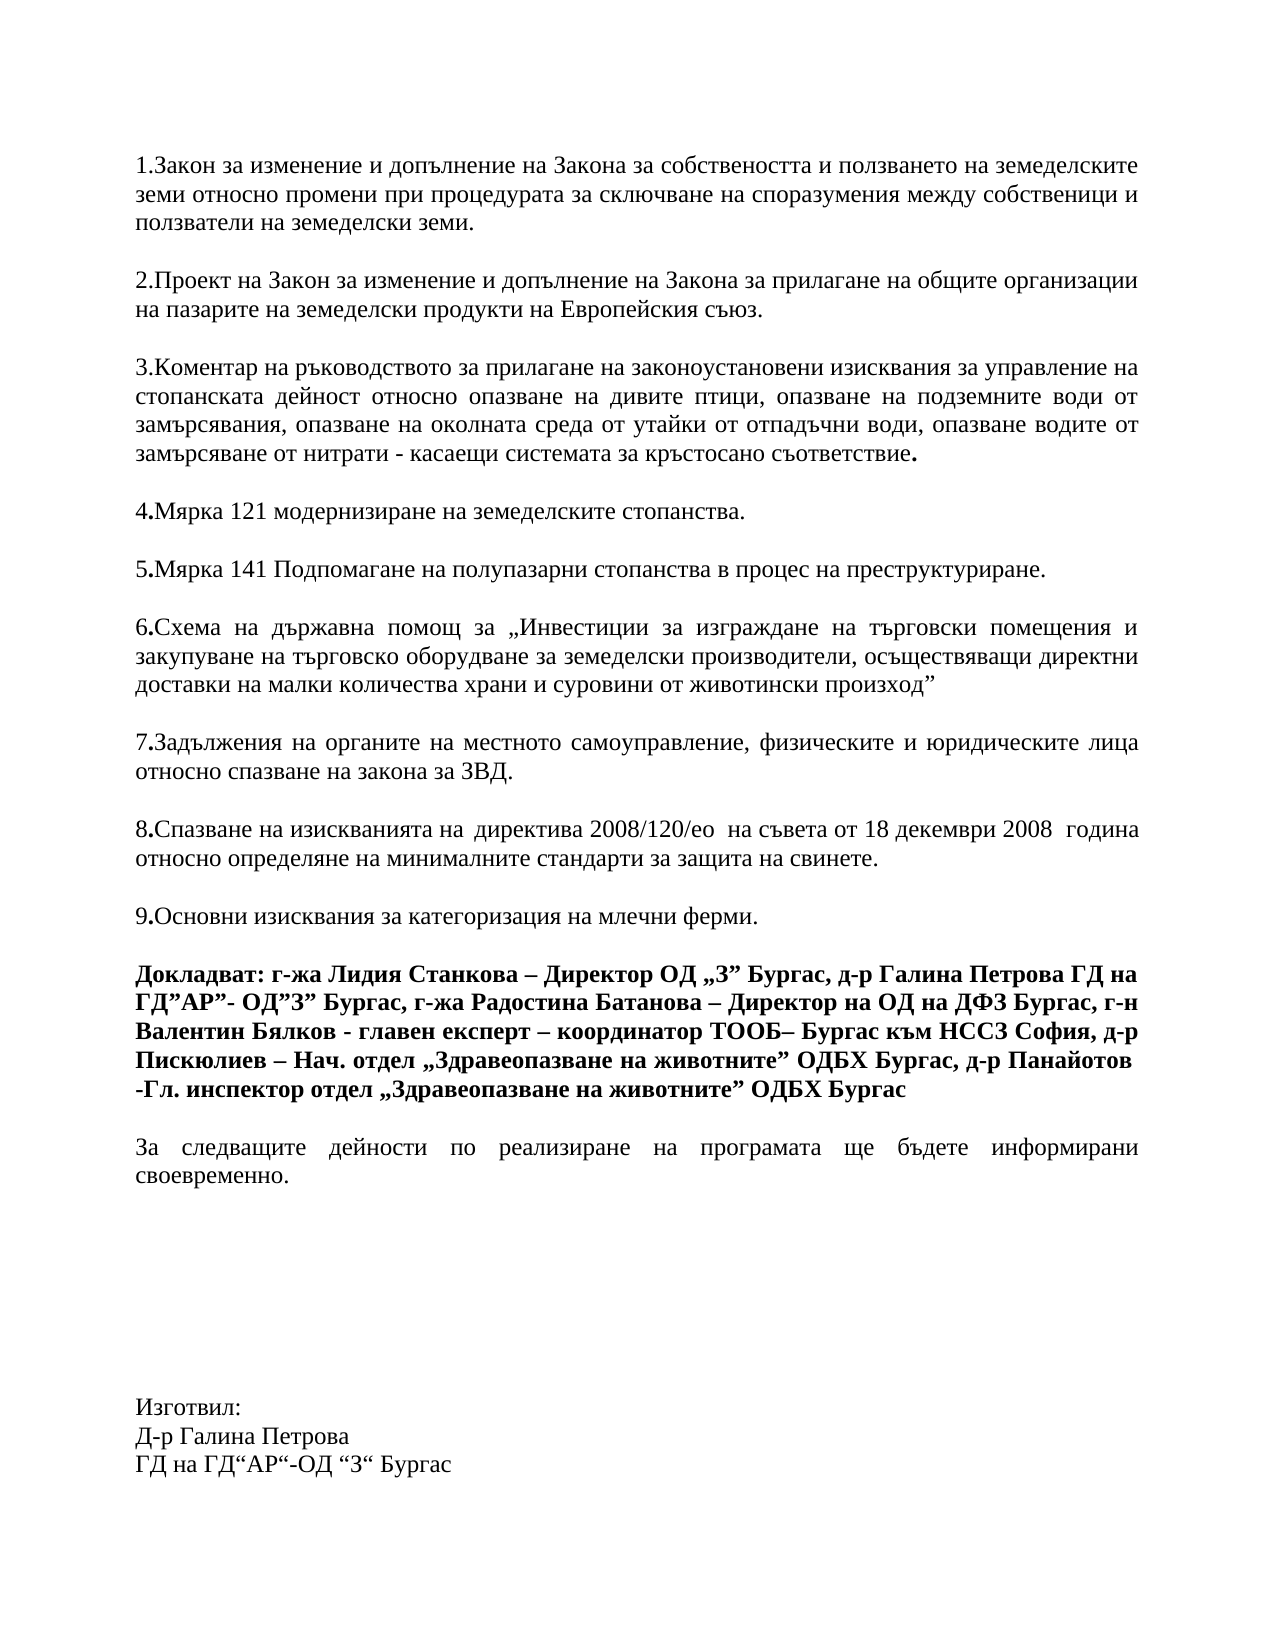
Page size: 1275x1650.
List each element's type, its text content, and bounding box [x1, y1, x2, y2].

text 8.Спазване на изискванията на директива 2008/120/ео на съвета от 18 декември 2008 година относно определяне на минималните стандарти за защита на свинете. [135, 814, 1139, 872]
text 3.Коментар на ръководството за прилагане на законоустановени изисквания за управление на стопанската дейност относно опазване на дивите птици, опазване на подземните води от замърсявания, опазване на околната среда от утайки от отпадъчни води, опазване водите от замърсяване от нитрати - касаещи системата за кръстосано съответствие. [135, 352, 1139, 467]
text 6.Схема на държавна помощ за „Инвестиции за изграждане на търговски помещения и закупуване на търговско оборудване за земеделски производители, осъществяващи директни доставки на малки количества храни и суровини от животински произход” [135, 669, 1139, 698]
text 2.Проект на Закон за изменение и допълнение на Закона за прилагане на общите организации на пазарите на земеделски продукти на Европейския съюз. [135, 265, 1139, 323]
text Изготвил: [76, 1392, 1125, 1421]
text 7.Задължения на органите на местното самоуправление, физическите и юридическите лица относно спазване на закона за ЗВД. [135, 727, 1139, 785]
text 1.Закон за изменение и допълнение на Закона за собствеността и ползването на земеделските земи относно промени при процедурата за сключване на споразумения между собственици и ползватели на земеделски земи. [135, 150, 1139, 236]
text Д-р Галина Петрова [76, 1421, 1125, 1449]
text ГД на ГД“АР“-ОД “З“ Бургас [76, 1449, 1125, 1478]
text 5.Мярка 141 Подпомагане на полупазарни стопанства в процес на преструктуриране. [135, 554, 1139, 583]
text За следващите дейности по реализиране на програмата ще бъдете информирани своевременно. [135, 1132, 1139, 1189]
text Докладват: г-жа Лидия Станкова – Директор ОД „З” Бургас, д-р Галина Петрова ГД на ГД”АР”- ОД”З” Бургас, г-жа Радостина Батанова – Директор на ОД на ДФЗ Бургас, г-н Валентин Бялков - главен експерт – координатор ТООБ– Бургас към НССЗ София, д-р Пискюлиев – Нач. отдел „Здравеопазване на животните” ОДБХ Бургас, д-р Панайотов -Гл. инспектор отдел „Здравеопазване на животните” ОДБХ Бургас [135, 959, 1139, 1102]
text 9.Основни изисквания за категоризация на млечни ферми. [135, 901, 1139, 929]
text 4.Мярка 121 модернизиране на земеделските стопанства. [135, 496, 1139, 525]
